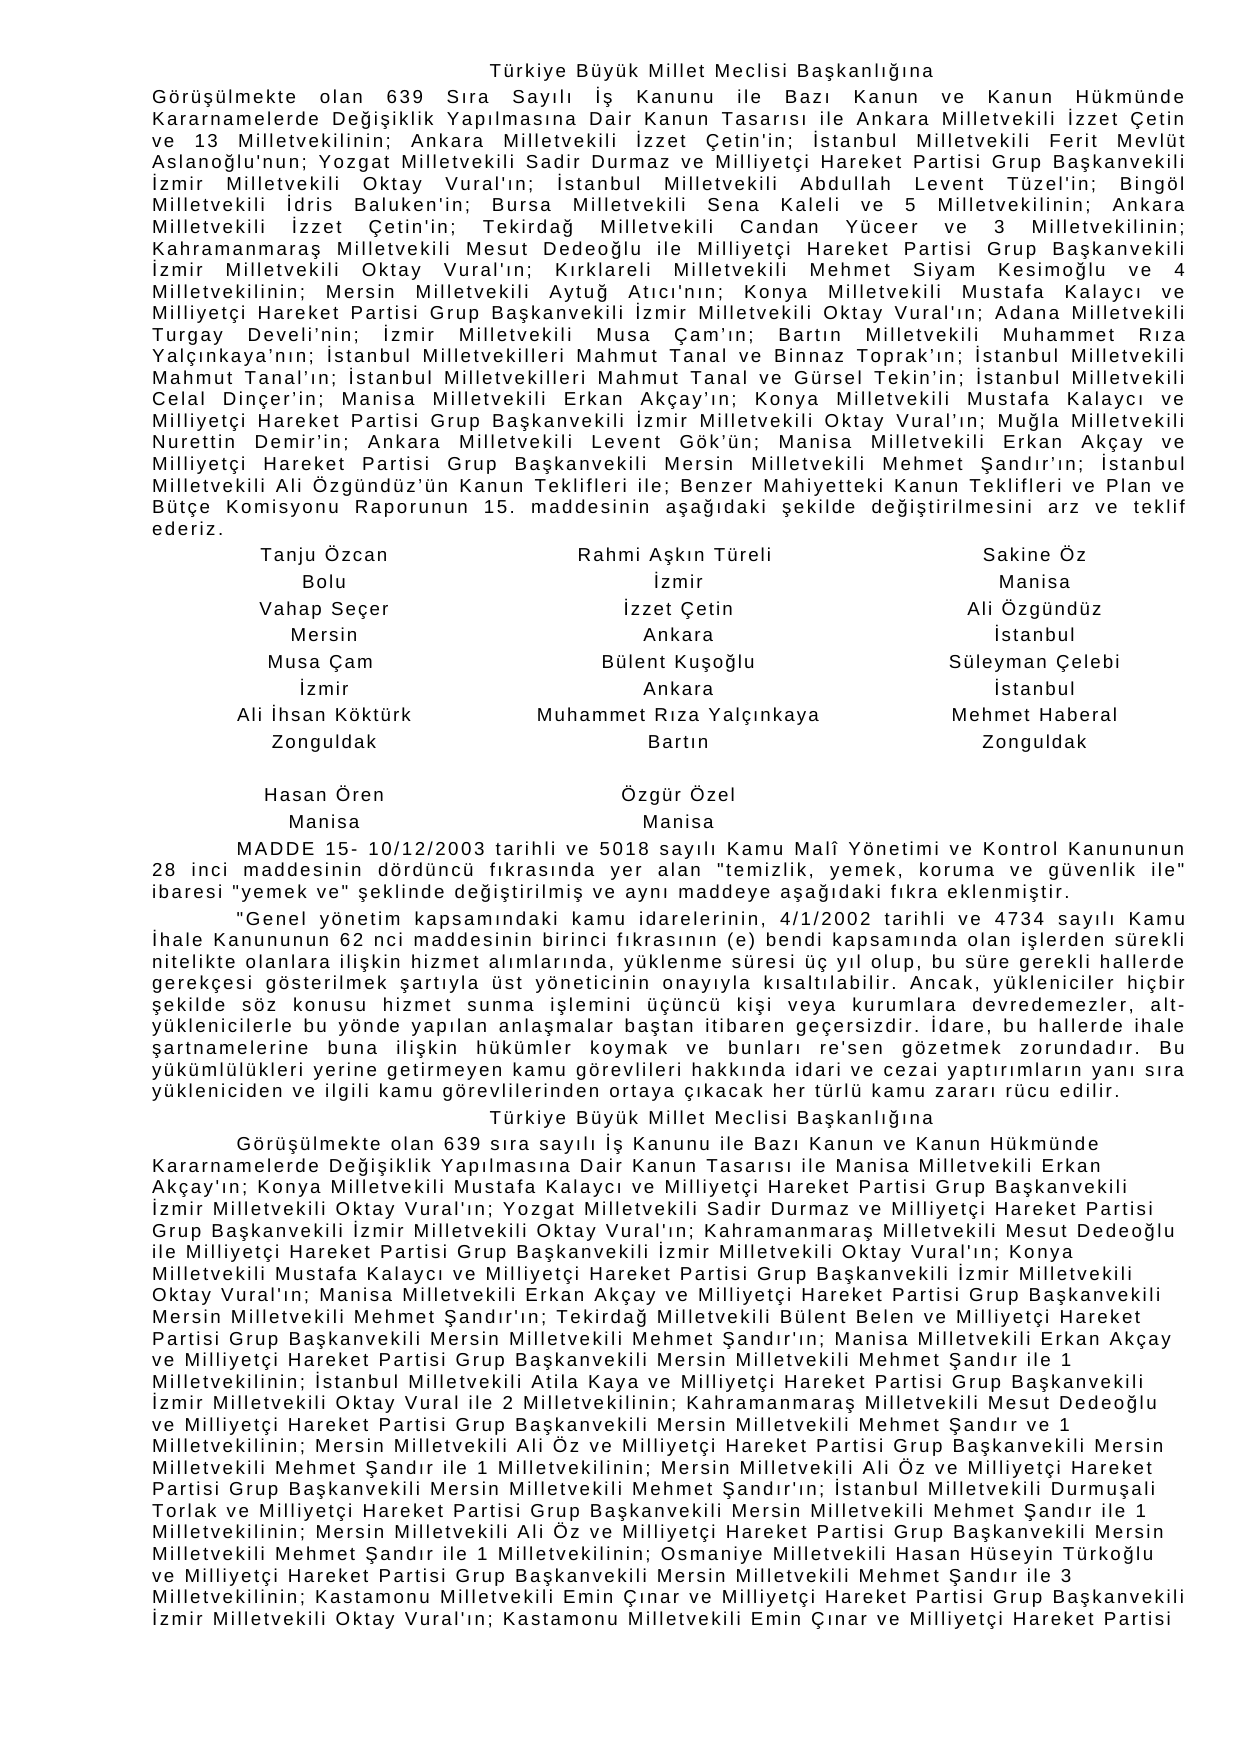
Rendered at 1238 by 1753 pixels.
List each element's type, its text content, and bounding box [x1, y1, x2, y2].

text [152, 1133, 1186, 1629]
text Bolu İzmir Manisa [152, 571, 1186, 592]
text Manisa Manisa [152, 811, 1186, 832]
text Tanju Özcan Rahmi Aşkın Türeli Sakine Öz [152, 544, 1186, 566]
text Türkiye Büyük Millet Meclisi Başkanlığına [152, 1107, 1186, 1128]
text "Genel yönetim kapsamındaki kamu idarelerinin, 4/1/2002 tarihli ve 4734 sayılı Kamu İhale Kanununun 62 nci maddesinin birinci fıkrasının (e) bendi kapsamında olan işlerden sürekli nitelikte olanlara ilişkin hizmet alımlarında, yüklenme süresi üç yıl olup, bu süre gerekli hallerde gerekçesi gösterilmek şartıyla üst yöneticinin onayıyla kısaltılabilir. Ancak, yükleniciler hiçbir şekilde söz konusu hizmet sunma işlemini üçüncü kişi veya kurumlara devredemezler, alt-yüklenicilerle bu yönde yapılan anlaşmalar baştan itibaren geçersizdir. İdare, bu hallerde ihale şartnamelerine buna ilişkin hükümler koymak ve bunları re'sen gözetmek zorundadır. Bu yükümlülükleri yerine getirmeyen kamu görevlileri hakkında idari ve cezai yaptırımların yanı sıra yükleniciden ve ilgili kamu görevlilerinden ortaya çıkacak her türlü kamu zararı rücu edilir. [152, 907, 1186, 1101]
text Görüşülmekte olan 639 Sıra Sayılı İş Kanunu ile Bazı Kanun ve Kanun Hükmünde Kararnamelerde Değişiklik Yapılmasına Dair Kanun Tasarısı ile Ankara Milletvekili İzzet Çetin ve 13 Milletvekilinin; Ankara Milletvekili İzzet Çetin'in; İstanbul Milletvekili Ferit Mevlüt Aslanoğlu'nun; Yozgat Milletvekili Sadir Durmaz ve Milliyetçi Hareket Partisi Grup Başkanvekili İzmir Milletvekili Oktay Vural'ın; İstanbul Milletvekili Abdullah Levent Tüzel'in; Bingöl Milletvekili İdris Baluken'in; Bursa Milletvekili Sena Kaleli ve 5 Milletvekilinin; Ankara Milletvekili İzzet Çetin'in; Tekirdağ Milletvekili Candan Yüceer ve 3 Milletvekilinin; Kahramanmaraş Milletvekili Mesut Dedeoğlu ile Milliyetçi Hareket Partisi Grup Başkanvekili İzmir Milletvekili Oktay Vural'ın; Kırklareli Milletvekili Mehmet Siyam Kesimoğlu ve 4 Milletvekilinin; Mersin Milletvekili Aytuğ Atıcı'nın; Konya Milletvekili Mustafa Kalaycı ve Milliyetçi Hareket Partisi Grup Başkanvekili İzmir Milletvekili Oktay Vural'ın; Adana Milletvekili Turgay Develi’nin; İzmir Milletvekili Musa Çam’ın; Bartın Milletvekili Muhammet Rıza Yalçınkaya’nın; İstanbul Milletvekilleri Mahmut Tanal ve Binnaz Toprak’ın; İstanbul Milletvekili Mahmut Tanal’ın; İstanbul Milletvekilleri Mahmut Tanal ve Gürsel Tekin’in; İstanbul Milletvekili Celal Dinçer’in; Manisa Milletvekili Erkan Akçay’ın; Konya Milletvekili Mustafa Kalaycı ve Milliyetçi Hareket Partisi Grup Başkanvekili İzmir Milletvekili Oktay Vural’ın; Muğla Milletvekili Nurettin Demir’in; Ankara Milletvekili Levent Gök’ün; Manisa Milletvekili Erkan Akçay ve Milliyetçi Hareket Partisi Grup Başkanvekili Mersin Milletvekili Mehmet Şandır’ın; İstanbul Milletvekili Ali Özgündüz’ün Kanun Teklifleri ile; Benzer Mahiyetteki Kanun Teklifleri ve Plan ve Bütçe Komisyonu Raporunun 15. maddesinin aşağıdaki şekilde değiştirilmesini arz ve teklif ederiz. [152, 86, 1186, 539]
text MADDE 15- 10/12/2003 tarihli ve 5018 sayılı Kamu Malî Yönetimi ve Kontrol Kanununun 28 inci maddesinin dördüncü fıkrasında yer alan "temizlik, yemek, koruma ve güvenlik ile" ibaresi "yemek ve" şeklinde değiştirilmiş ve aynı maddeye aşağıdaki fıkra eklenmiştir. [152, 838, 1186, 902]
text Türkiye Büyük Millet Meclisi Başkanlığına [152, 60, 1186, 81]
text Mersin Ankara İstanbul [152, 624, 1186, 646]
text İzmir Ankara İstanbul [152, 678, 1186, 699]
text Hasan Ören Özgür Özel [152, 784, 1186, 806]
text Zonguldak Bartın Zonguldak [152, 731, 1186, 752]
text Musa Çam Bülent Kuşoğlu Süleyman Çelebi [152, 651, 1186, 672]
text Vahap Seçer İzzet Çetin Ali Özgündüz [152, 598, 1186, 619]
text Ali İhsan Köktürk Muhammet Rıza Yalçınkaya Mehmet Haberal [152, 704, 1186, 726]
